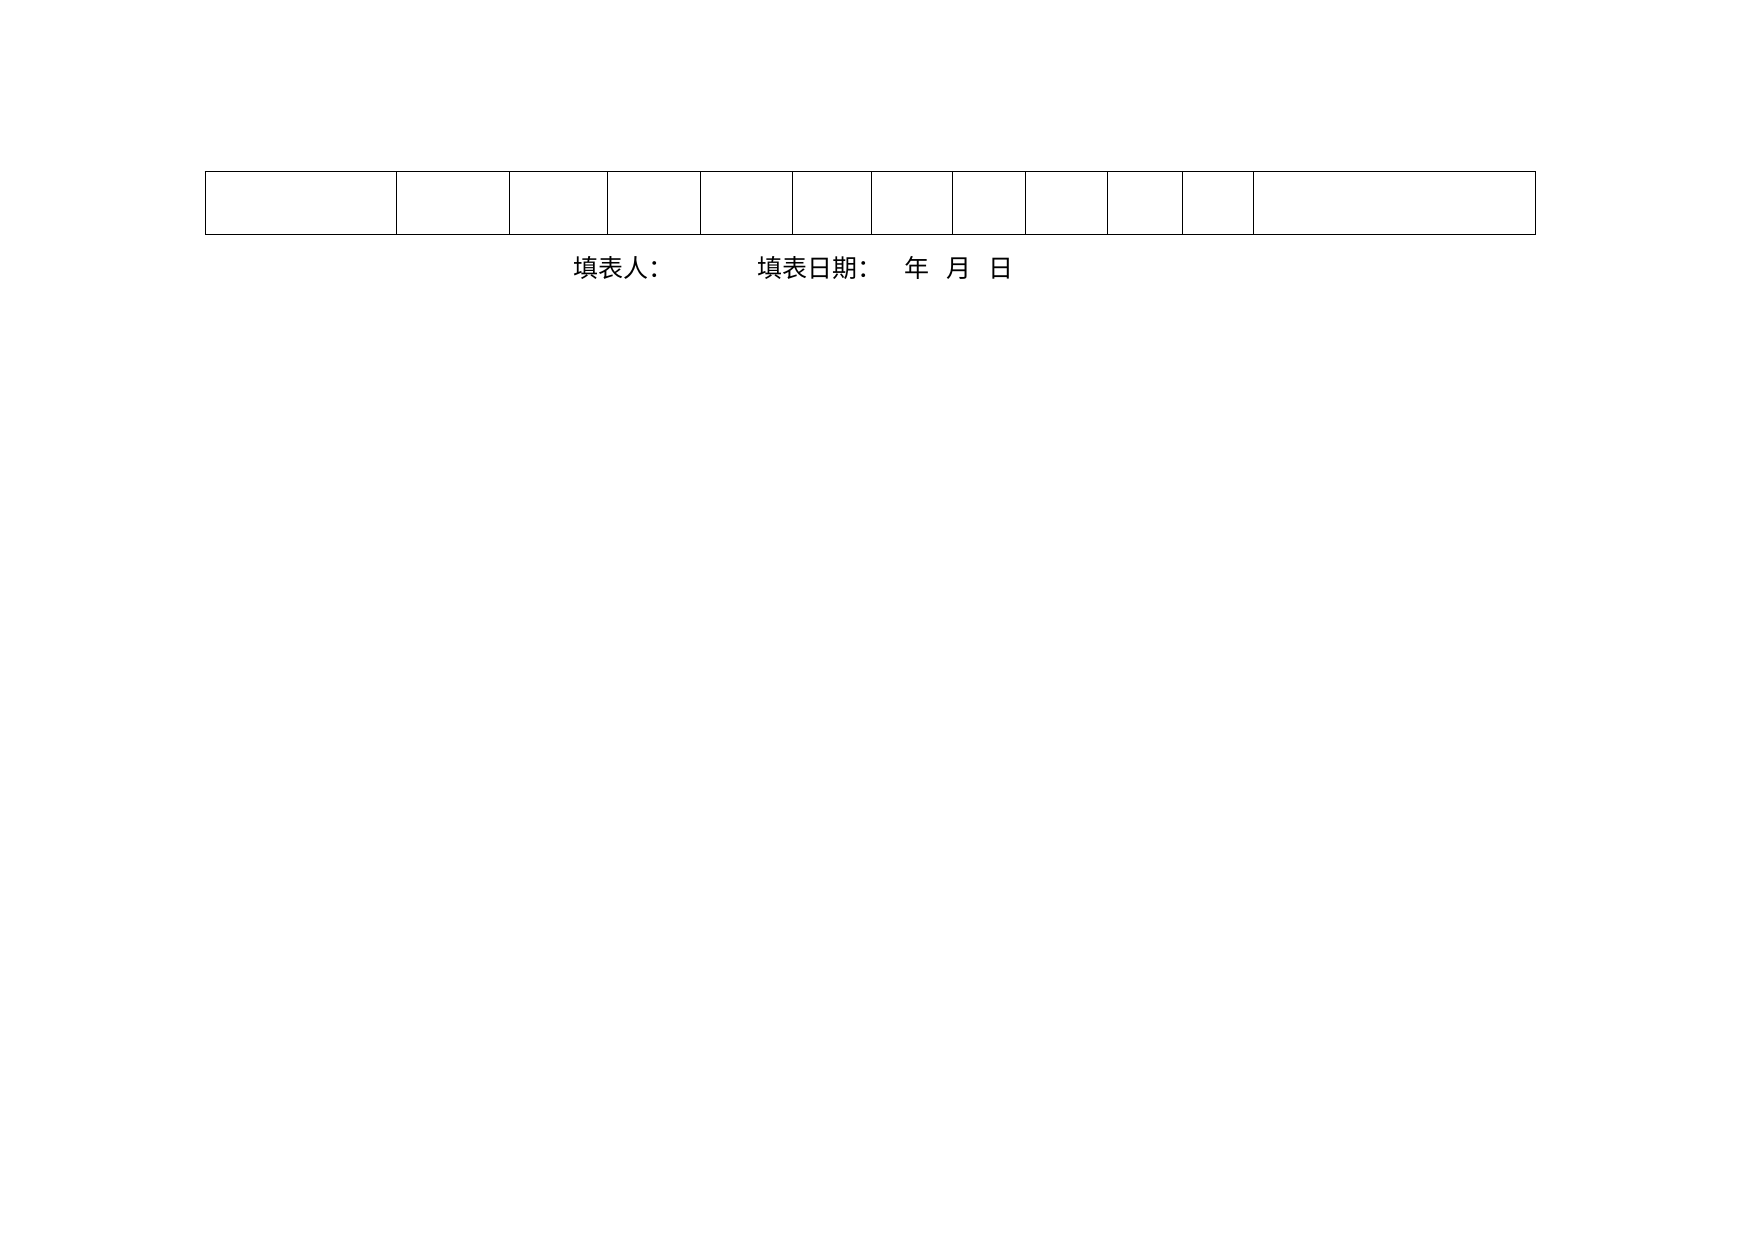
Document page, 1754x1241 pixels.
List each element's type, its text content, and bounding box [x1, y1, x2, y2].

table_cell [1254, 172, 1535, 233]
table_cell [206, 172, 396, 233]
table_cell [953, 172, 1025, 233]
table_cell 填表人： 填表日期： 年 月 日 [205, 235, 1536, 299]
table_cell [1183, 172, 1253, 233]
table_cell [510, 172, 607, 233]
table_cell [1026, 172, 1107, 233]
table_cell [1108, 172, 1182, 233]
table_cell [793, 172, 871, 233]
table_cell [872, 172, 952, 233]
table_cell [701, 172, 792, 233]
table_cell [608, 172, 700, 233]
table_cell [397, 172, 509, 233]
